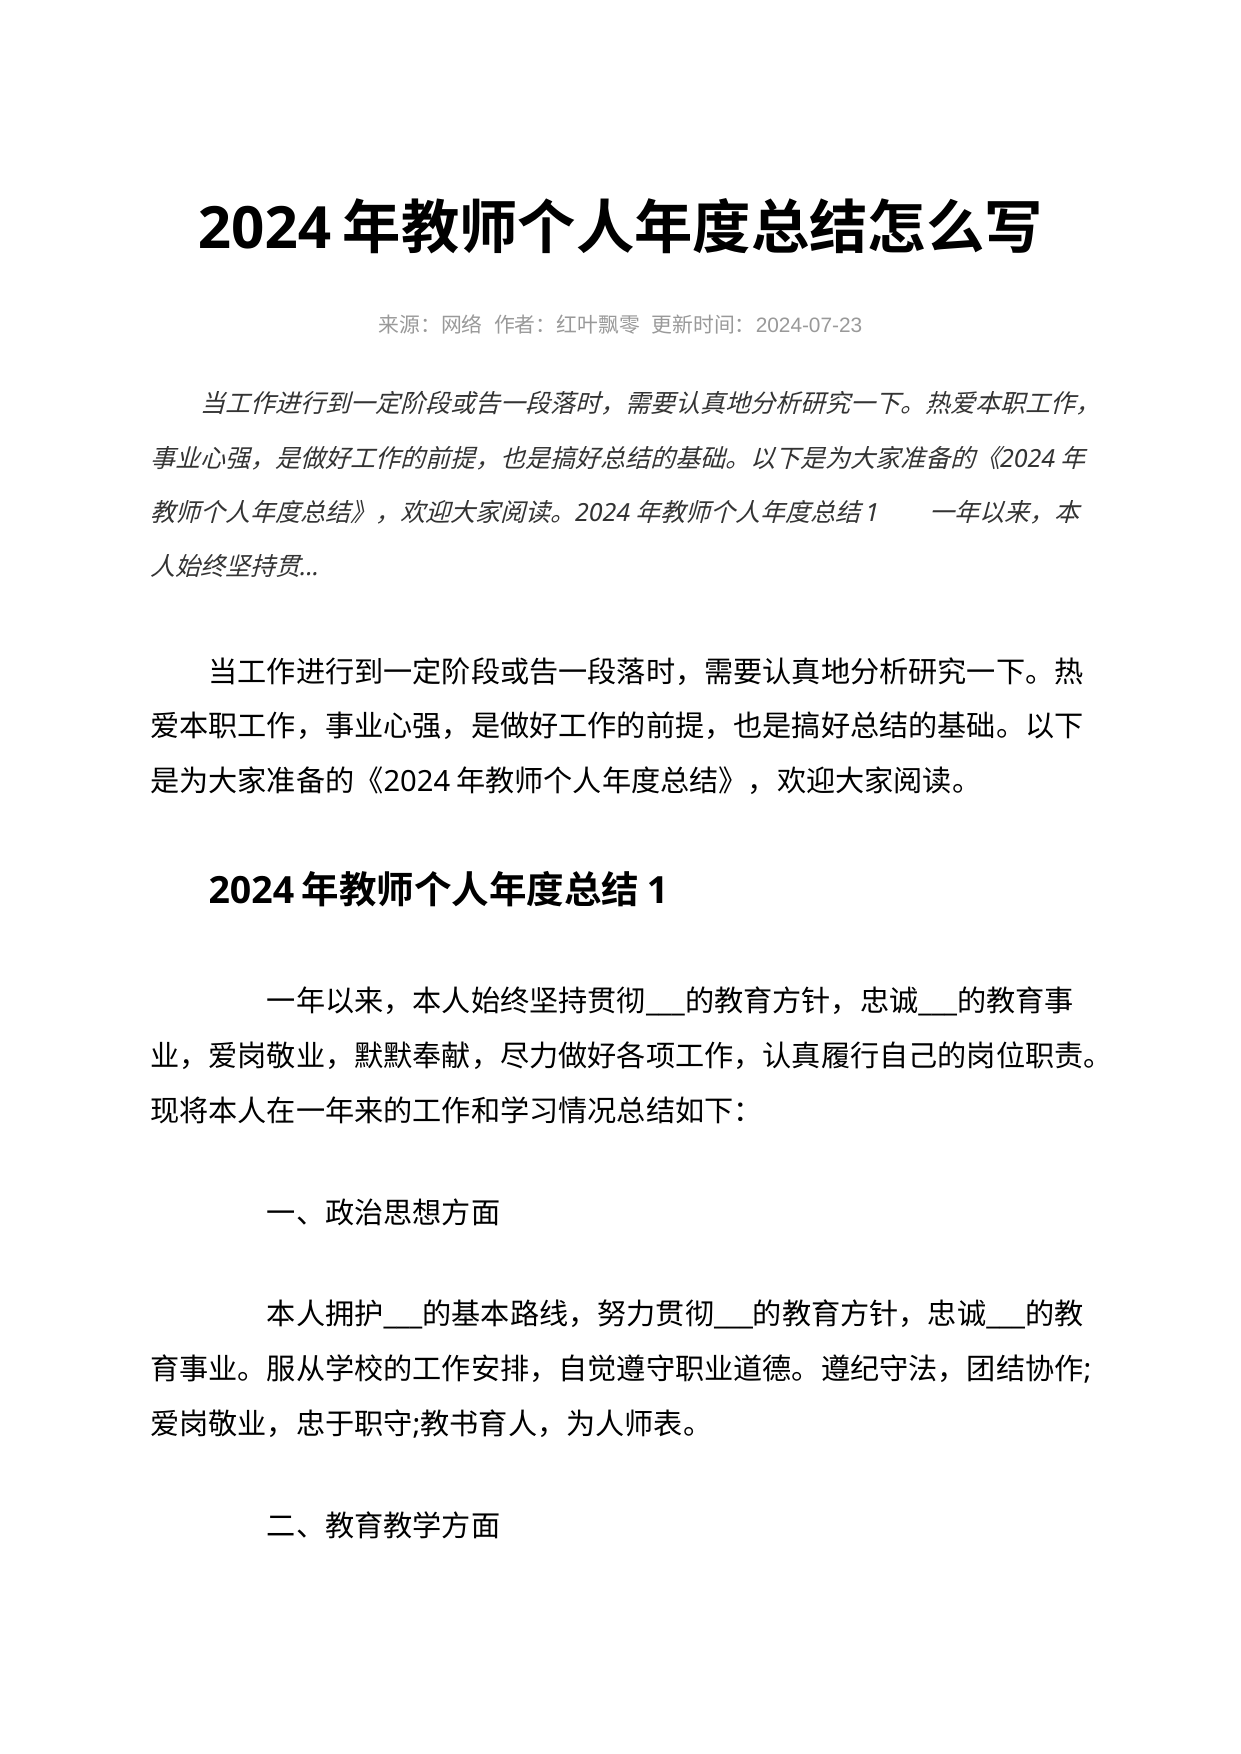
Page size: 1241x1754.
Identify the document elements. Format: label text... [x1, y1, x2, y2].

text 一、政治思想方面 [150, 1189, 1090, 1231]
text 当工作进行到一定阶段或告一段落时，需要认真地分析研究一下。热爱本职工作，事业心强，是做好工作的前提，也是搞好总结的基础。以下是为大家准备的《2024年教师个人年度总结》，欢迎大家阅读。2024年教师个人年度总结1 一年以来，本人始终坚持贯... [150, 384, 1090, 583]
text 2024年教师个人年度总结1 [150, 860, 1090, 914]
text 来源：网络 作者：红叶飘零 更新时间：2024-07-23 [150, 313, 1090, 337]
text 二、教育教学方面 [150, 1503, 1090, 1545]
subtitle 2024年教师个人年度总结怎么写 [150, 181, 1090, 266]
text 本人拥护___的基本路线，努力贯彻___的教育方针，忠诚___的教育事业。服从学校的工作安排，自觉遵守职业道德。遵纪守法，团结协作;爱岗敬业，忠于职守;教书育人，为人师表。 [150, 1291, 1090, 1443]
text 当工作进行到一定阶段或告一段落时，需要认真地分析研究一下。热爱本职工作，事业心强，是做好工作的前提，也是搞好总结的基础。以下是为大家准备的《2024年教师个人年度总结》，欢迎大家阅读。 [150, 648, 1090, 800]
text 一年以来，本人始终坚持贯彻___的教育方针，忠诚___的教育事业，爱岗敬业，默默奉献，尽力做好各项工作，认真履行自己的岗位职责。现将本人在一年来的工作和学习情况总结如下： [150, 977, 1090, 1130]
